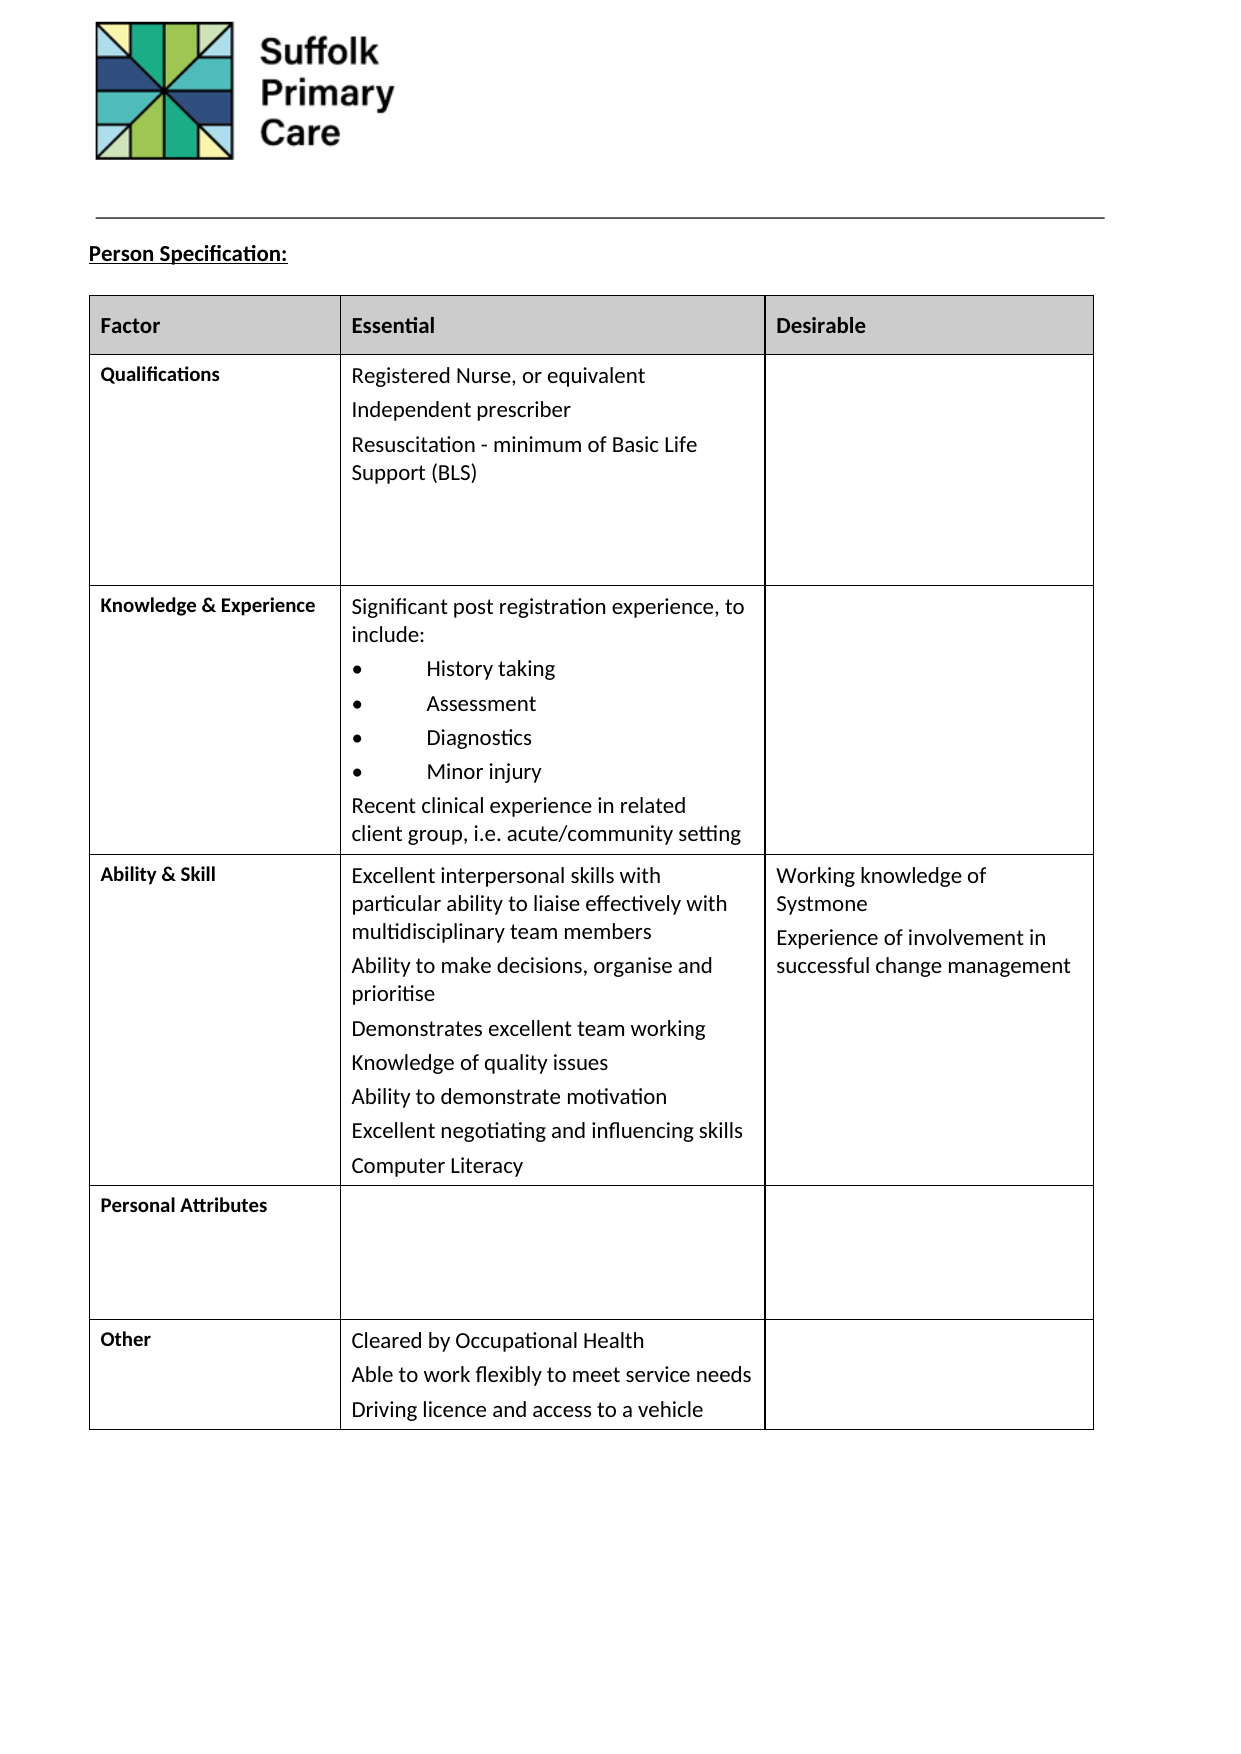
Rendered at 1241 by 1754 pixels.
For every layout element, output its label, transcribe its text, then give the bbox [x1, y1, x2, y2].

text Person Specification: [89, 239, 1058, 267]
table_cell Other [90, 1320, 340, 1429]
table_cell Significant post registration experience, to include: • History taking • Assessment • Diagnostics • Minor injury Recent clinical experience in related client group, i.e. acute/community setting [341, 586, 764, 854]
table_cell Knowledge & Experience [90, 586, 340, 854]
table_cell Personal Attributes [90, 1186, 340, 1319]
table_cell Excellent interpersonal skills with particular ability to liaise effectively with multidisciplinary team members Ability to make decisions, organise and prioritise Demonstrates excellent team working Knowledge of quality issues Ability to demonstrate motivation Excellent negotiating and influencing skills Computer Literacy [341, 855, 764, 1185]
table_cell Cleared by Occupational Health Able to work flexibly to meet service needs Driving licence and access to a vehicle [341, 1320, 764, 1429]
table_cell [766, 1320, 1093, 1429]
table_cell [766, 586, 1093, 854]
table_cell Qualifications [90, 355, 340, 585]
table_cell Ability & Skill [90, 855, 340, 1185]
table_cell [341, 1186, 764, 1319]
table_header Desirable [766, 296, 1093, 354]
table_header Factor [90, 296, 340, 354]
table_cell [766, 355, 1093, 585]
table_cell Registered Nurse, or equivalent Independent prescriber Resuscitation - minimum of Basic Life Support (BLS) [341, 355, 764, 585]
picture [95, 14, 1145, 239]
table_cell [766, 1186, 1093, 1319]
table_cell Working knowledge of Systmone Experience of involvement in successful change management [766, 855, 1093, 1185]
table_header Essential [341, 296, 764, 354]
